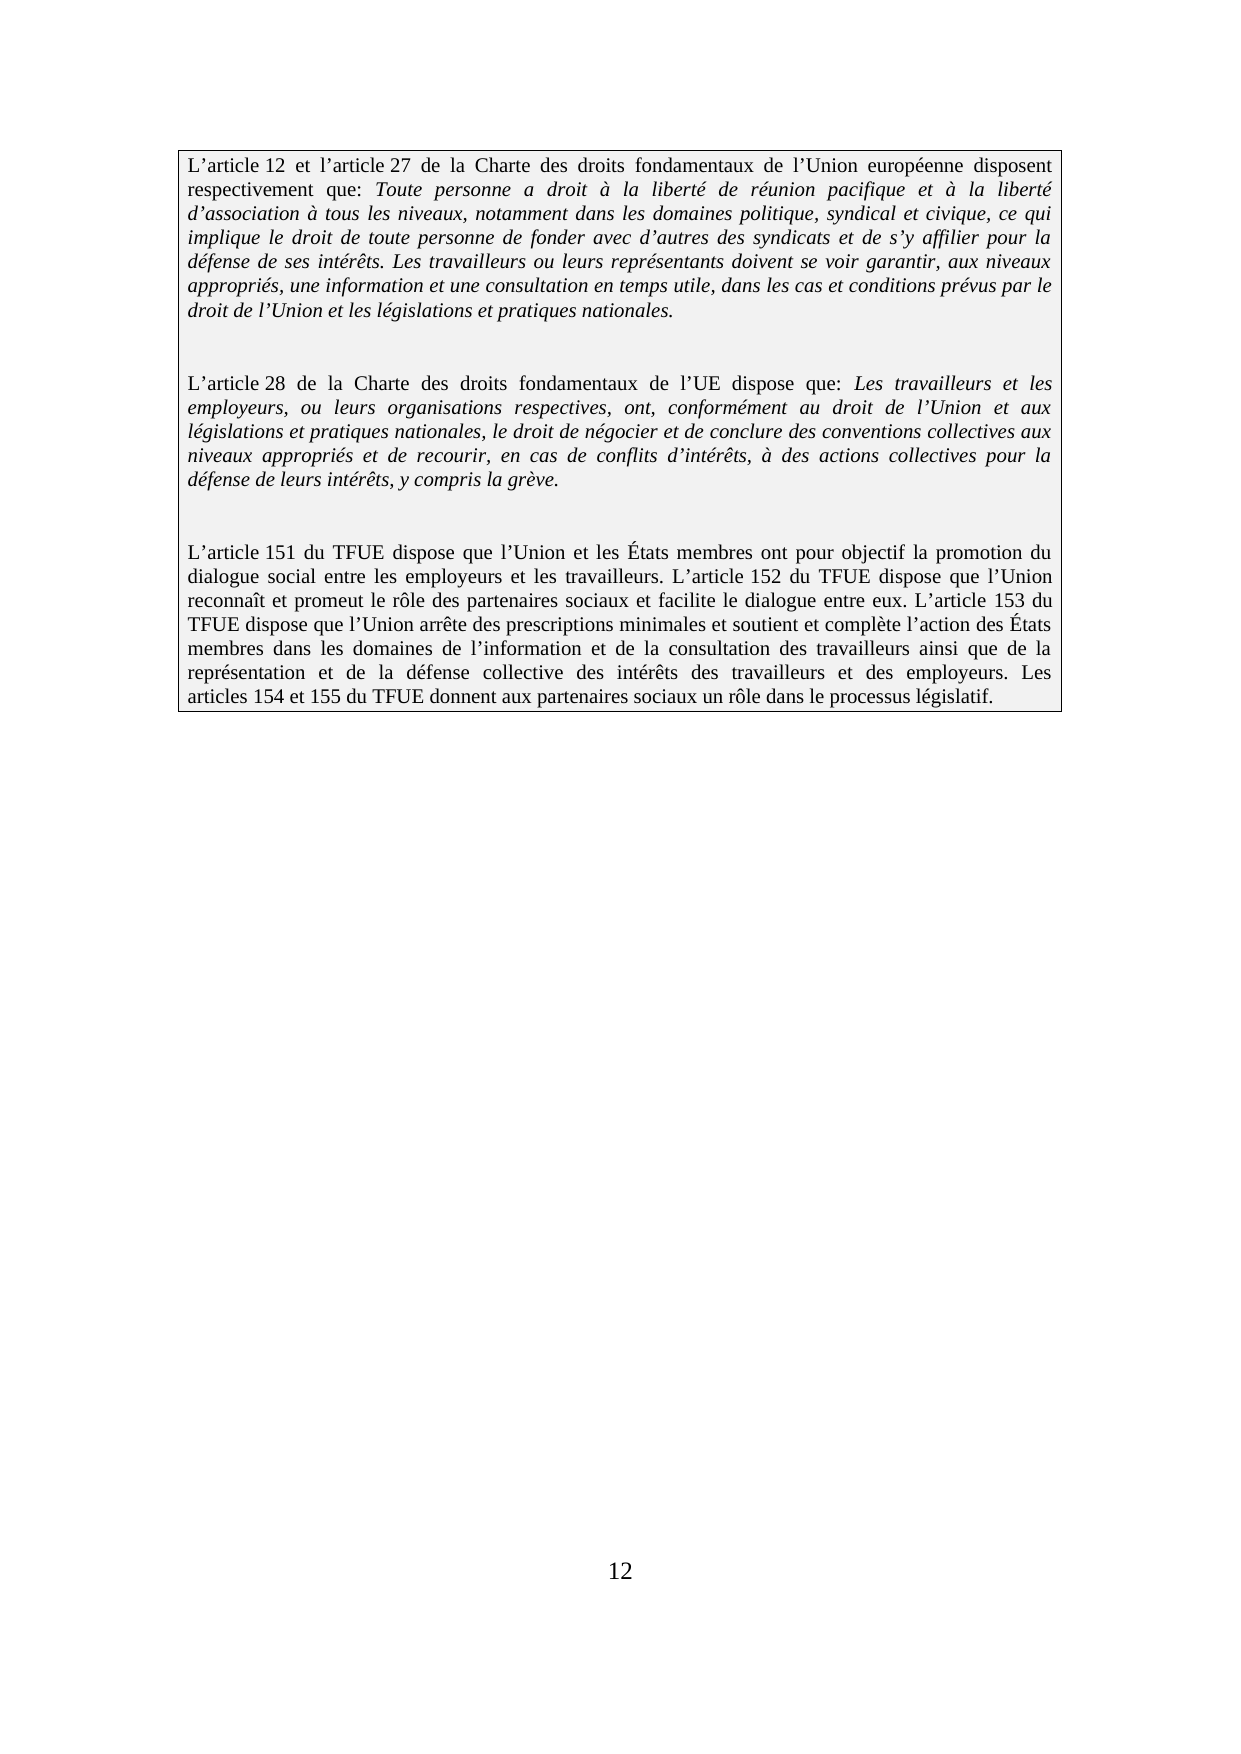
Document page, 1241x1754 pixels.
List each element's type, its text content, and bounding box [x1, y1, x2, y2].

text L’article 12 et l’article 27 de la Charte des droits fondamentaux de l’Union européenne disposent respectivement que: Toute personne a droit à la liberté de réunion pacifique et à la liberté d’association à tous les niveaux, notamment dans les domaines politique, syndical et civique, ce qui implique le droit de toute personne de fonder avec d’autres des syndicats et de s’y affilier pour la défense de ses intérêts. Les travailleurs ou leurs représentants doivent se voir garantir, aux niveaux appropriés, une information et une consultation en temps utile, dans les cas et conditions prévus par le droit de l’Union et les législations et pratiques nationales. [179, 151, 1061, 322]
text L’article 28 de la Charte des droits fondamentaux de l’UE dispose que: Les travailleurs et les employeurs, ou leurs organisations respectives, ont, conformément au droit de l’Union et aux législations et pratiques nationales, le droit de négocier et de conclure des conventions collectives aux niveaux appropriés et de recourir, en cas de conflits d’intérêts, à des actions collectives pour la défense de leurs intérêts, y compris la grève. [179, 367, 1061, 491]
text L’article 151 du TFUE dispose que l’Union et les États membres ont pour objectif la promotion du dialogue social entre les employeurs et les travailleurs. L’article 152 du TFUE dispose que l’Union reconnaît et promeut le rôle des partenaires sociaux et facilite le dialogue entre eux. L’article 153 du TFUE dispose que l’Union arrête des prescriptions minimales et soutient et complète l’action des États membres dans les domaines de l’information et de la consultation des travailleurs ainsi que de la représentation et de la défense collective des intérêts des travailleurs et des employeurs. Les articles 154 et 155 du TFUE donnent aux partenaires sociaux un rôle dans le processus législatif. [179, 537, 1061, 711]
